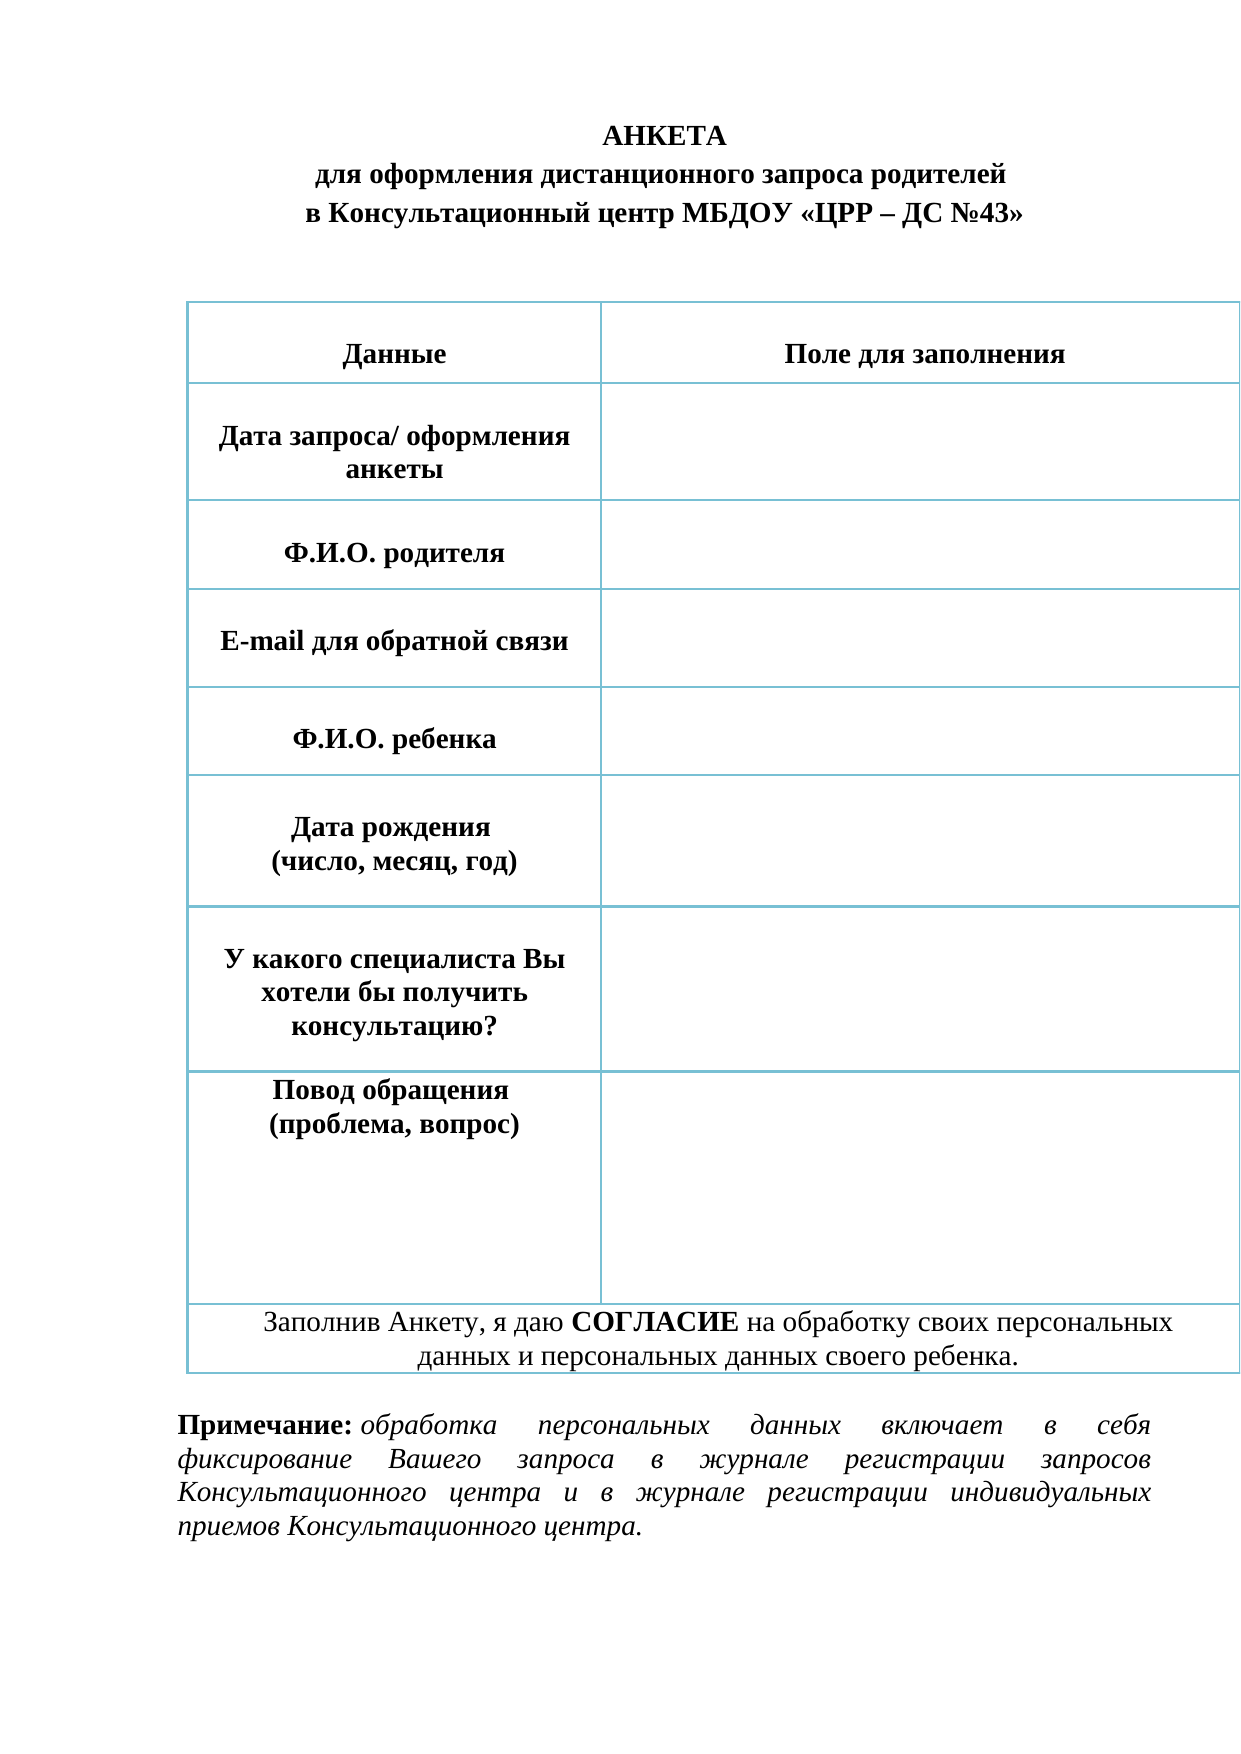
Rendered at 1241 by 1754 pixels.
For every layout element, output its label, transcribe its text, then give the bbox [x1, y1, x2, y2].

table_cell [602, 1073, 612, 1302]
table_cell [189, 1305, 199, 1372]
table_header Данные [189, 303, 600, 382]
table_cell [602, 688, 612, 774]
table_cell Повод обращения (проблема, вопрос) [189, 1073, 600, 1302]
table_cell Ф.И.О. родителя [189, 501, 600, 588]
table_cell [602, 501, 612, 588]
text АНКЕТА [177, 118, 1152, 152]
table_cell [602, 590, 1239, 686]
table_cell [602, 384, 612, 499]
text для оформления дистанционного запроса родителей в Консультационный центр МБДОУ «ЦРР – ДС №43» [177, 157, 1152, 229]
table_cell Ф.И.О. ребенка [189, 688, 600, 774]
table_cell Дата запроса/ оформления анкеты [189, 384, 600, 499]
text Примечание: обработка персональных данных включает в себя фиксирование Вашего запроса в журнале регистрации запросов Консультационного центра и в журнале регистрации индивидуальных приемов Консультационного центра. [177, 1407, 1152, 1541]
table_cell [602, 908, 1239, 1070]
table_cell [602, 776, 1239, 905]
